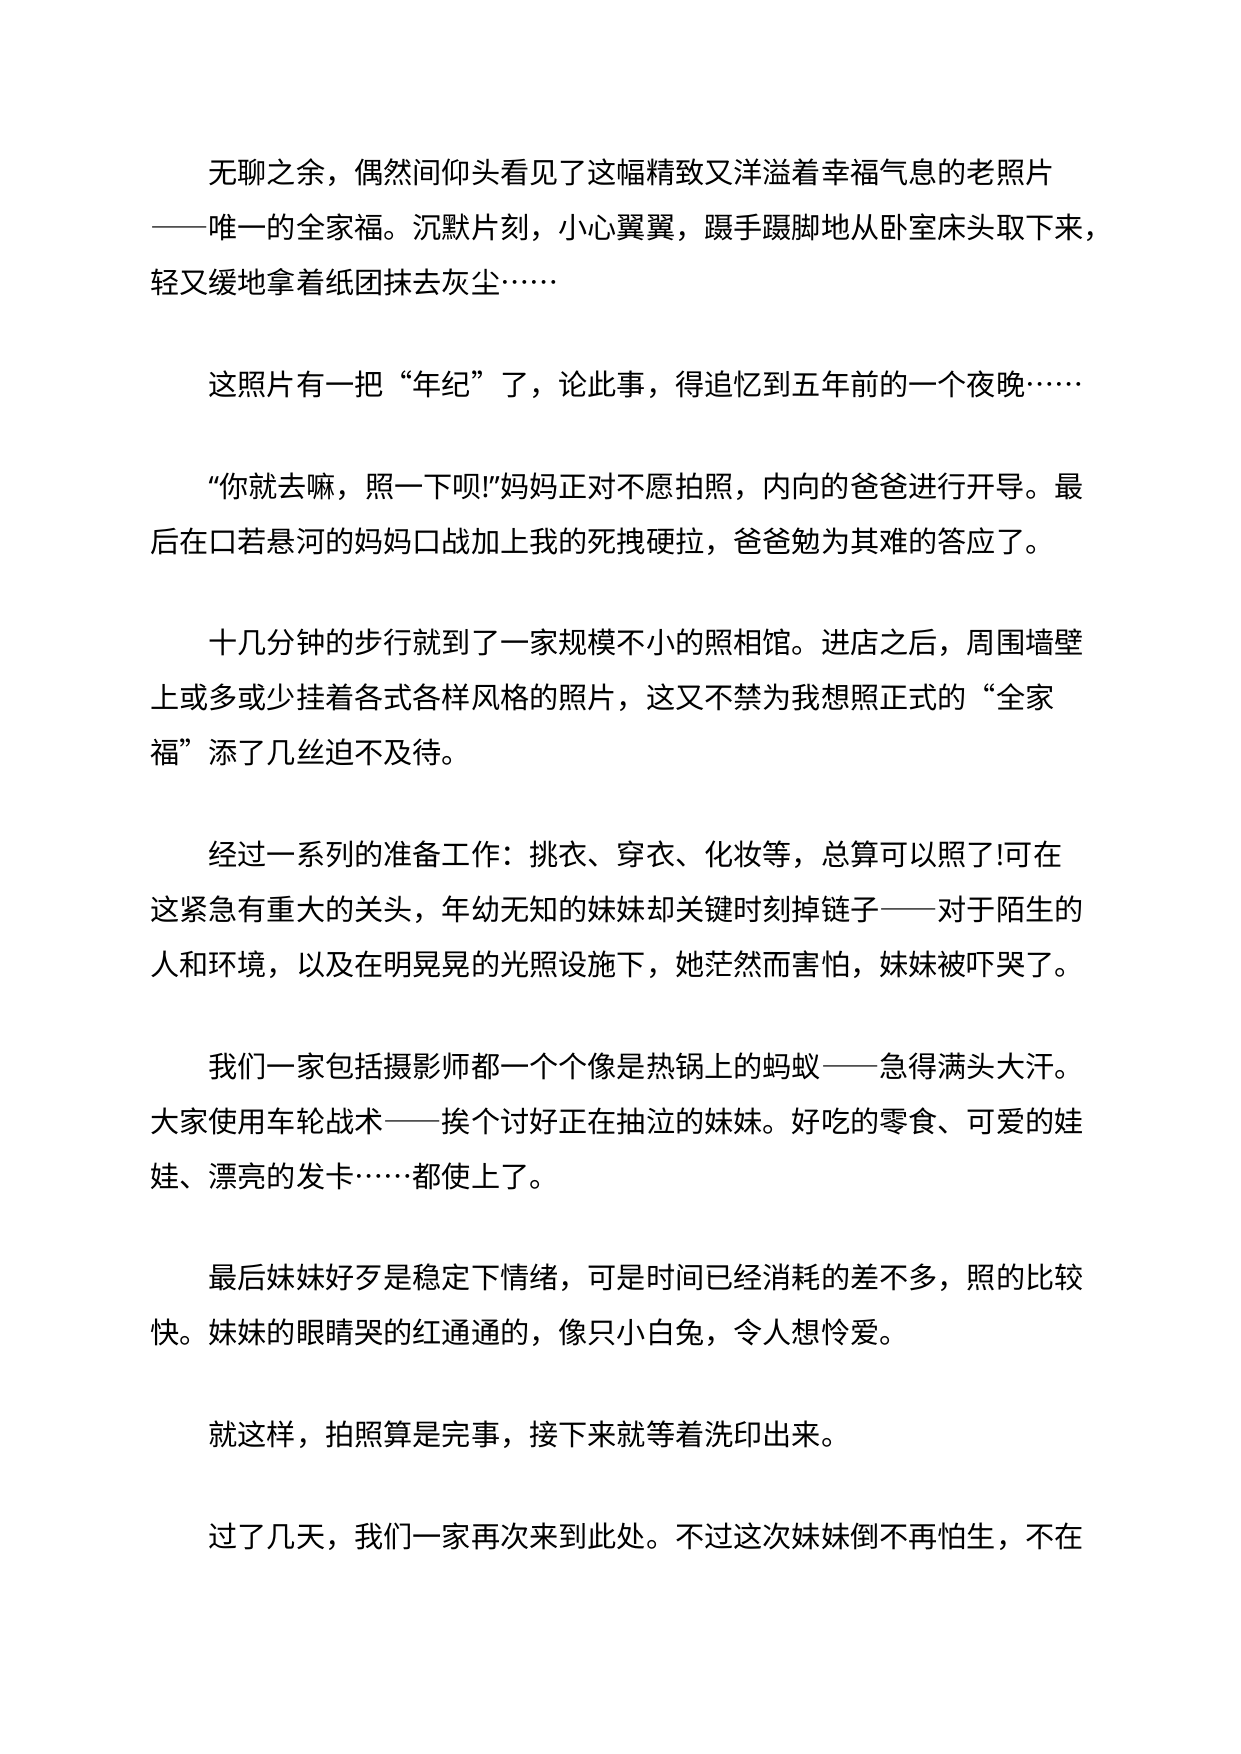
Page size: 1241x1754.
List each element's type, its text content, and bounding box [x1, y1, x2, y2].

text 最后妹妹好歹是稳定下情绪，可是时间已经消耗的差不多，照的比较快。妹妹的眼睛哭的红通通的，像只小白兔，令人想怜爱。 [150, 1255, 1090, 1352]
text “你就去嘛，照一下呗!”妈妈正对不愿拍照，内向的爸爸进行开导。最后在口若悬河的妈妈口战加上我的死拽硬拉，爸爸勉为其难的答应了。 [150, 463, 1090, 561]
text 十几分钟的步行就到了一家规模不小的照相馆。进店之后，周围墙壁上或多或少挂着各式各样风格的照片，这又不禁为我想照正式的“全家福”添了几丝迫不及待。 [150, 620, 1090, 772]
text 无聊之余，偶然间仰头看见了这幅精致又洋溢着幸福气息的老照片——唯一的全家福。沉默片刻，小心翼翼，蹑手蹑脚地从卧室床头取下来，轻又缓地拿着纸团抹去灰尘…… [150, 150, 1090, 302]
text 就这样，拍照算是完事，接下来就等着洗印出来。 [150, 1412, 1090, 1454]
text 经过一系列的准备工作：挑衣、穿衣、化妆等，总算可以照了!可在这紧急有重大的关头，年幼无知的妹妹却关键时刻掉链子——对于陌生的人和环境，以及在明晃晃的光照设施下，她茫然而害怕，妹妹被吓哭了。 [150, 832, 1090, 984]
text 这照片有一把“年纪”了，论此事，得追忆到五年前的一个夜晚…… [150, 362, 1090, 404]
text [150, 1513, 1090, 1556]
text 我们一家包括摄影师都一个个像是热锅上的蚂蚁——急得满头大汗。大家使用车轮战术——挨个讨好正在抽泣的妹妹。好吃的零食、可爱的娃娃、漂亮的发卡……都使上了。 [150, 1043, 1090, 1195]
